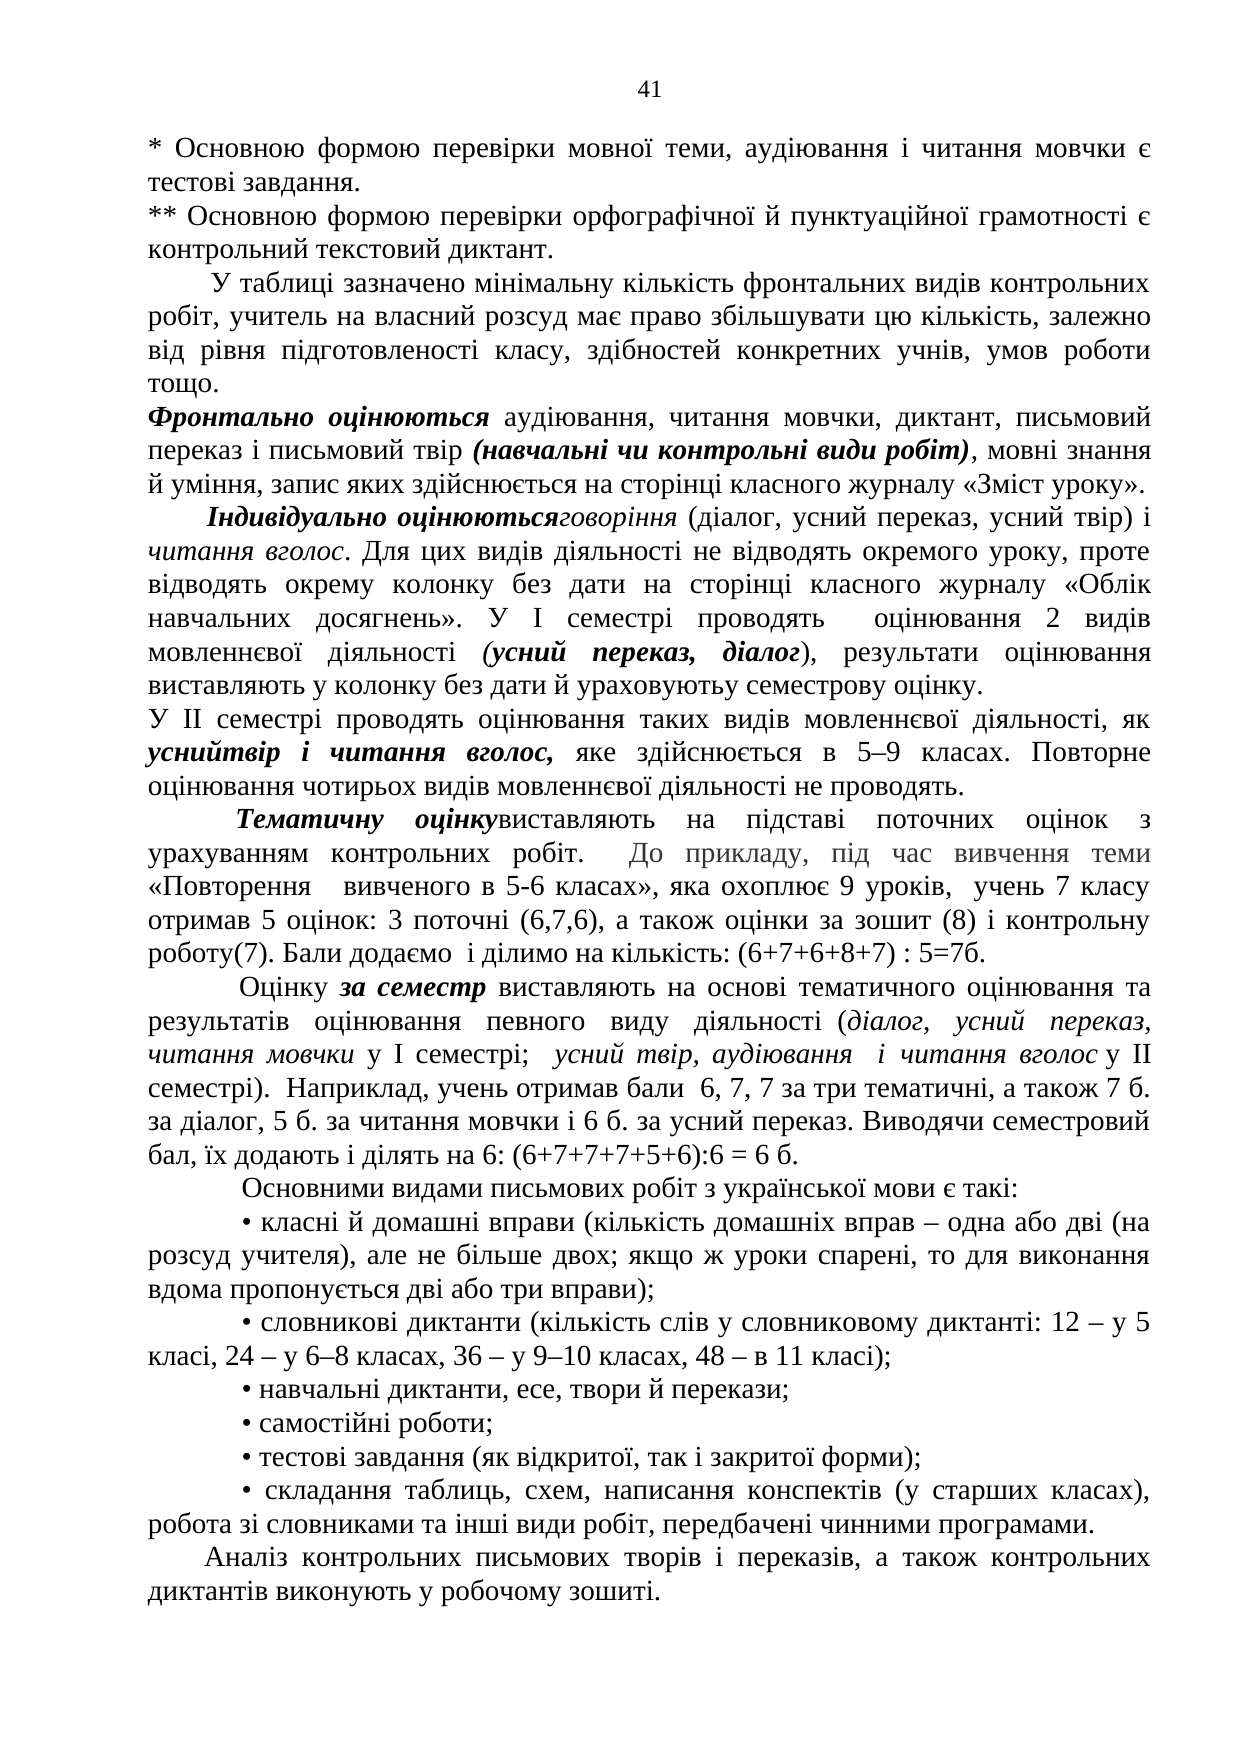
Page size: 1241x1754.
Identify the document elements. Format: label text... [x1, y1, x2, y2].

text Оцінку за семестр виставляють на основі тематичного оцінювання та результатів оцінювання певного виду діяльності (діалог, усний переказ, читання мовчки у І семестрі; усний твір, аудіювання і читання вголос у ІІ семестрі). Наприклад, учень отримав бали 6, 7, 7 за три тематичні, а також 7 б. за діалог, 5 б. за читання мовчки і 6 б. за усний переказ. Виводячи семестровий бал, їх додають і ділять на 6: (6+7+7+7+5+6):6 = 6 б. [148, 969, 1152, 1170]
text У таблиці зазначено мінімальну кількість фронтальних видів контрольних робіт, учитель на власний розсуд має право збільшувати цю кількість, залежно від рівня підготовленості класу, здібностей конкретних учнів, умов роботи тощо. [148, 265, 1152, 399]
text Індивідуально оцінюютьсяговоріння (діалог, усний переказ, усний твір) і читання вголос. Для цих видів діяльності не відводять окремого уроку, проте відводять окрему колонку без дати на сторінці класного журналу «Облік навчальних досягнень». У І семестрі проводять оцінювання 2 видів мовленнєвої діяльності (усний переказ, діалог), результати оцінювання виставляють у колонку без дати й ураховуютьу семестрову оцінку. [148, 499, 1152, 701]
text * Основною формою перевірки мовної теми, аудіювання і читання мовчки є тестові завдання. [148, 131, 1152, 198]
text • класні й домашні вправи (кількість домашніх вправ – одна або дві (на розсуд учителя), але не більше двох; якщо ж уроки спарені, то для виконання вдома пропонується дві або три вправи); [148, 1204, 1152, 1304]
text • навчальні диктанти, есе, твори й перекази; [148, 1372, 1152, 1405]
text У ІІ семестрі проводять оцінювання таких видів мовленнєвої діяльності, як уснийтвір і читання вголос, яке здійснюється в 5–9 класах. Повторне оцінювання чотирьох видів мовленнєвої діяльності не проводять. [148, 701, 1152, 801]
text Тематичну оцінкувиставляють на підставі поточних оцінок з урахуванням контрольних робіт. До прикладу, під час вивчення теми «Повторення вивченого в 5-6 класах», яка охоплює 9 уроків, учень 7 класу отримав 5 оцінок: 3 поточні (6,7,6), а також оцінки за зошит (8) і контрольну роботу(7). Бали додаємо і ділимо на кількість: (6+7+6+8+7) : 5=7б. [148, 801, 1152, 969]
text • словникові диктанти (кількість слів у словниковому диктанті: 12 – у 5 класі, 24 – у 6–8 класах, 36 – у 9–10 класах, 48 – в 11 класі); [148, 1304, 1152, 1372]
text Основними видами письмових робіт з української мови є такі: [148, 1170, 1152, 1204]
text ** Основною формою перевірки орфографічної й пунктуаційної грамотності є контрольний текстовий диктант. [148, 198, 1152, 265]
text Аналіз контрольних письмових творів і переказів, а також контрольних диктантів виконують у робочому зошиті. [148, 1539, 1152, 1606]
text Фронтально оцінюються аудіювання, читання мовчки, диктант, письмовий переказ і письмовий твір (навчальні чи контрольні види робіт), мовні знання й уміння, запис яких здійснюється на сторінці класного журналу «Зміст уроку». [148, 399, 1152, 499]
text • тестові завдання (як відкритої, так і закритої форми); [148, 1439, 1152, 1472]
text • складання таблиць, схем, написання конспектів (у старших класах), робота зі словниками та інші види робіт, передбачені чинними програмами. [148, 1472, 1152, 1539]
text • самостійні роботи; [148, 1405, 1152, 1439]
